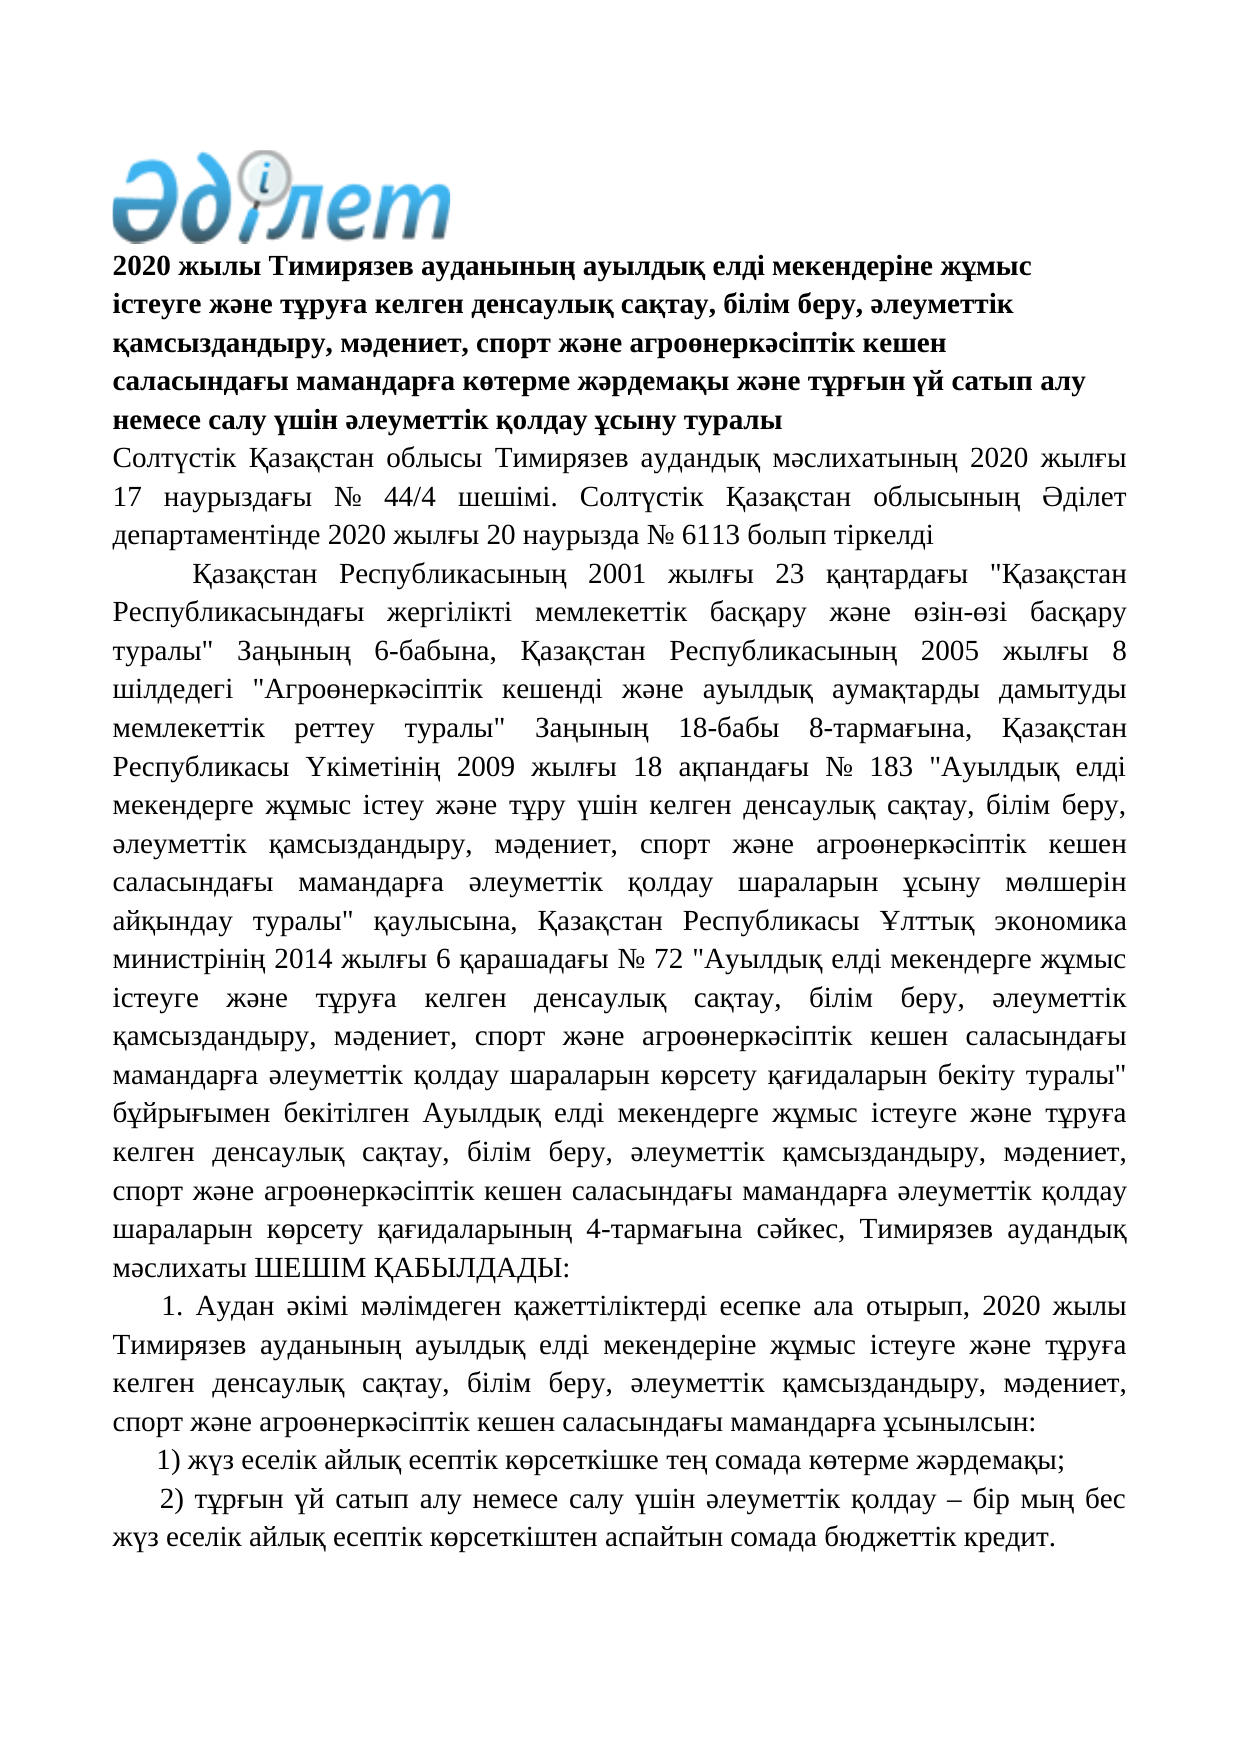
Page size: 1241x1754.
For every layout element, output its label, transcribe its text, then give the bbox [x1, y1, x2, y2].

text Солтүстік Қазақстан облысы Тимирязев аудандық мәслихатының 2020 жылғы 17 наурыздағы № 44/4 шешімі. Солтүстік Қазақстан облысының Әділет департаментінде 2020 жылғы 20 наурызда № 6113 болып тіркелді [112, 440, 1128, 551]
picture [112, 150, 451, 244]
text Қазақстан Республикасының 2001 жылғы 23 қаңтардағы "Қазақстан Республикасындағы жергілікті мемлекеттік басқару және өзін-өзі басқару туралы" Заңының 6-бабына, Қазақстан Республикасының 2005 жылғы 8 шілдедегі "Агроөнеркәсіптік кешенді және ауылдық аумақтарды дамытуды мемлекеттік реттеу туралы" Заңының 18-бабы 8-тармағына, Қазақстан Республикасы Үкіметінің 2009 жылғы 18 ақпандағы № 183 "Ауылдық елді мекендерге жұмыс істеу және тұру үшін келген денсаулық сақтау, білім беру, әлеуметтік қамсыздандыру, мәдениет, спорт және агроөнеркәсіптік кешен саласындағы мамандарға әлеуметтік қолдау шараларын ұсыну мөлшерін айқындау туралы" қаулысына, Қазақстан Республикасы Ұлттық экономика министрінің 2014 жылғы 6 қарашадағы № 72 "Ауылдық елді мекендерге жұмыс істеуге және тұруға келген денсаулық сақтау, білім беру, әлеуметтік қамсыздандыру, мәдениет, спорт және агроөнеркәсіптік кешен саласындағы мамандарға әлеуметтік қолдау шараларын көрсету қағидаларын бекіту туралы" бұйрығымен бекітілген Ауылдық елді мекендерге жұмыс істеуге және тұруға келген денсаулық сақтау, білім беру, әлеуметтік қамсыздандыру, мәдениет, спорт және агроөнеркәсіптік кешен саласындағы мамандарға әлеуметтік қолдау шараларын көрсету қағидаларының 4-тармағына сәйкес, Тимирязев аудандық мәслихаты ШЕШІМ ҚАБЫЛДАДЫ: [112, 556, 1128, 1283]
text 2020 жылы Тимирязев ауданының ауылдық елді мекендеріне жұмыс істеуге және тұруға келген денсаулық сақтау, білім беру, әлеуметтік қамсыздандыру, мәдениет, спорт және агроөнеркәсіптік кешен саласындағы мамандарға көтерме жәрдемақы және тұрғын үй сатып алу немесе салу үшін әлеуметтік қолдау ұсыну туралы [112, 248, 1128, 435]
text 2) тұрғын үй сатып алу немесе салу үшін әлеуметтік қолдау – бір мың бес жүз еселік айлық есептік көрсеткіштен аспайтын сомада бюджеттік кредит. [112, 1481, 1128, 1553]
text 1) жүз еселік айлық есептік көрсеткішке тең сомада көтерме жәрдемақы; [112, 1442, 1128, 1476]
text 1. Аудан әкімі мәлімдеген қажеттіліктерді есепке ала отырып, 2020 жылы Тимирязев ауданының ауылдық елді мекендеріне жұмыс істеуге және тұруға келген денсаулық сақтау, білім беру, әлеуметтік қамсыздандыру, мәдениет, спорт және агроөнеркәсіптік кешен саласындағы мамандарға ұсынылсын: [112, 1288, 1128, 1437]
